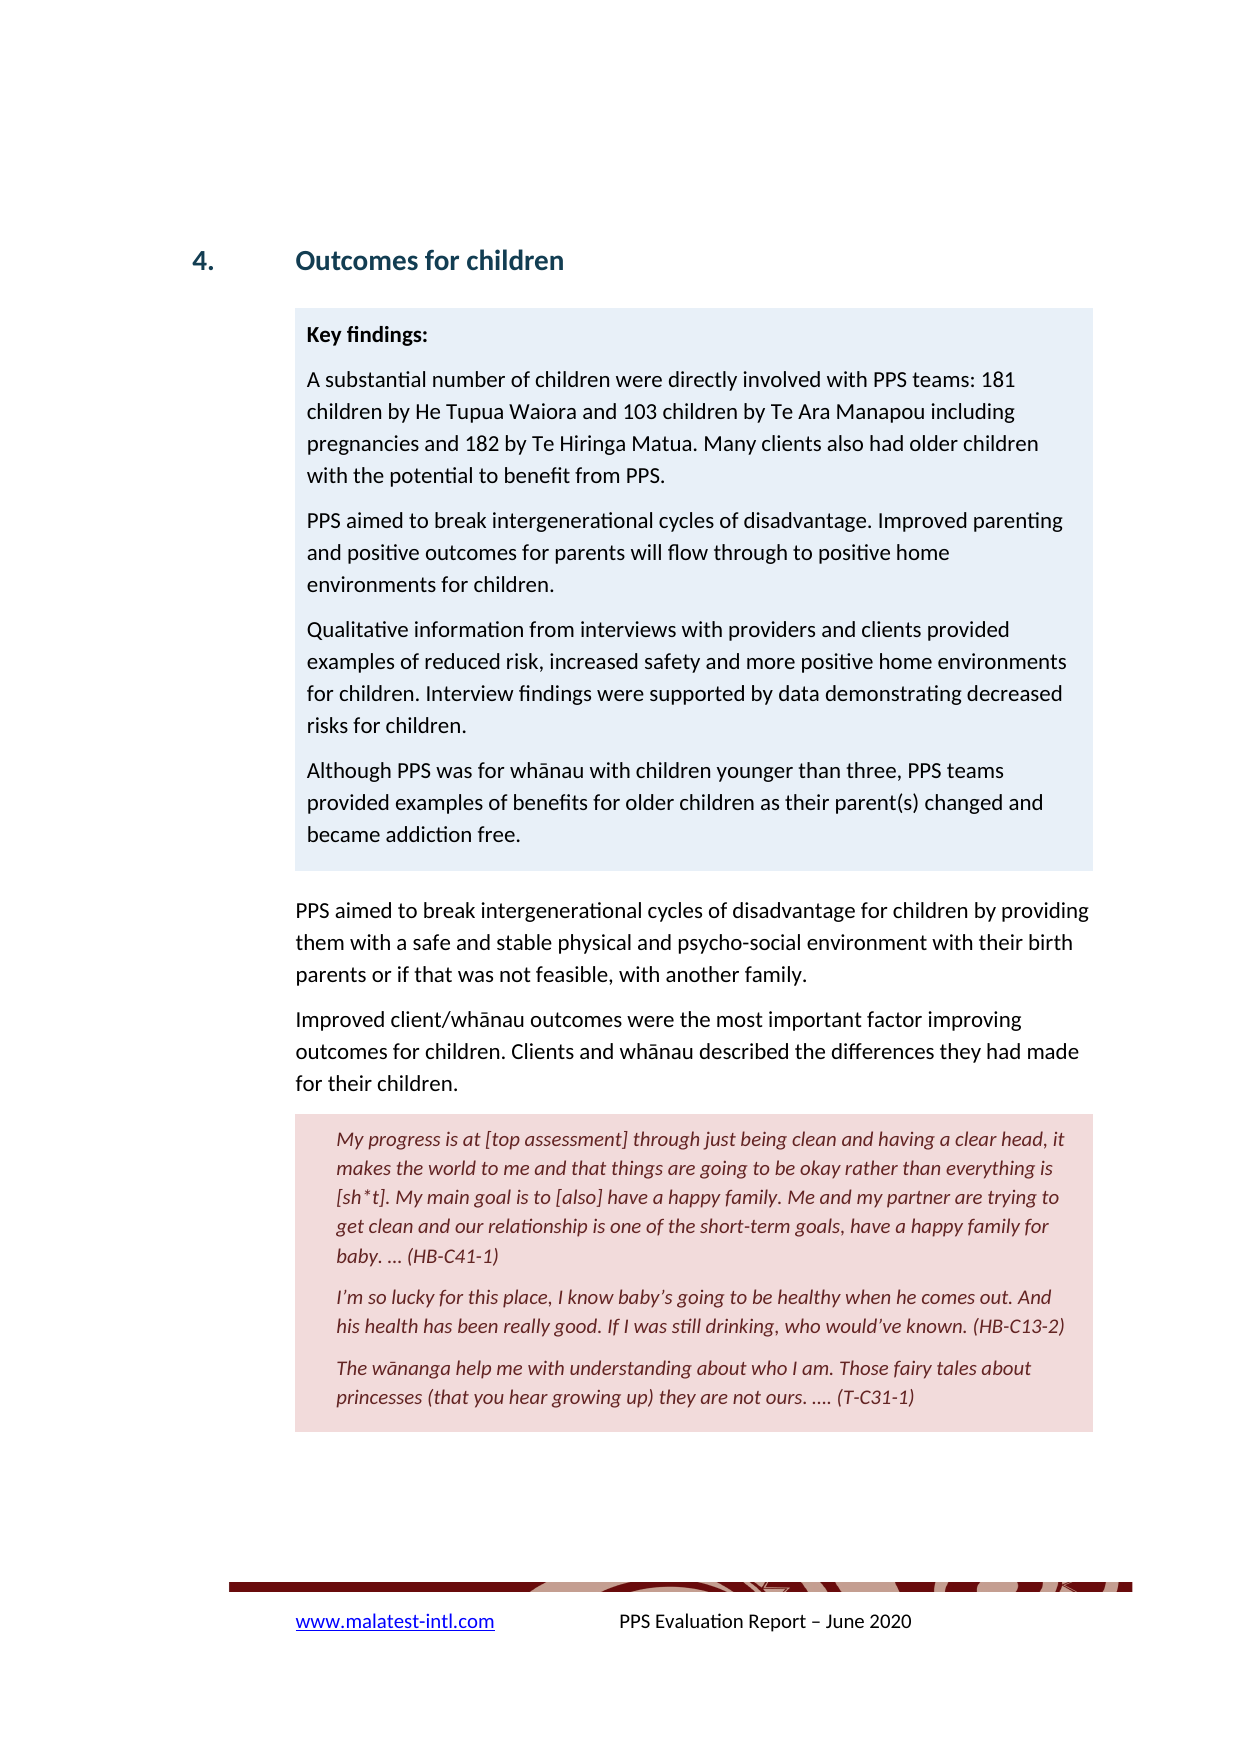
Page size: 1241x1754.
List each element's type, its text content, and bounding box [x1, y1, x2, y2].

table_header My progress is at [top assessment] through just being clean and having a clear head, it makes the world to me and that things are going to be okay rather than everything is [sh*t]. My main goal is to [also] have a happy family. Me and my partner are trying to get clean and our relationship is one of the short-term goals, have a happy family for baby. … (HB-C41-1) I’m so lucky for this place, I know baby’s going to be healthy when he comes out. And his health has been really good. If I was still drinking, who would’ve known. (HB-C13-2) The wānanga help me with understanding about who I am. Those fairy tales about princesses (that you hear growing up) they are not ours. …. (T-C31-1) [295, 1114, 1093, 1432]
subtitle Outcomes for children [192, 242, 1092, 277]
text Improved client/whānau outcomes were the most important factor improving outcomes for children. Clients and whānau described the differences they had made for their children. [295, 1005, 1092, 1097]
text PPS aimed to break intergenerational cycles of disadvantage for children by providing them with a safe and stable physical and psycho-social environment with their birth parents or if that was not feasible, with another family. [295, 896, 1092, 988]
table_header Key findings: A substantial number of children were directly involved with PPS teams: 181 children by He Tupua Waiora and 103 children by Te Ara Manapou including pregnancies and 182 by Te Hiringa Matua. Many clients also had older children with the potential to benefit from PPS. PPS aimed to break intergenerational cycles of disadvantage. Improved parenting and positive outcomes for parents will flow through to positive home environments for children. Qualitative information from interviews with providers and clients provided examples of reduced risk, increased safety and more positive home environments for children. Interview findings were supported by data demonstrating decreased risks for children. Although PPS was for whānau with children younger than three, PPS teams provided examples of benefits for older children as their parent(s) changed and became addiction free. [295, 308, 1093, 871]
picture [228, 1582, 1133, 1592]
